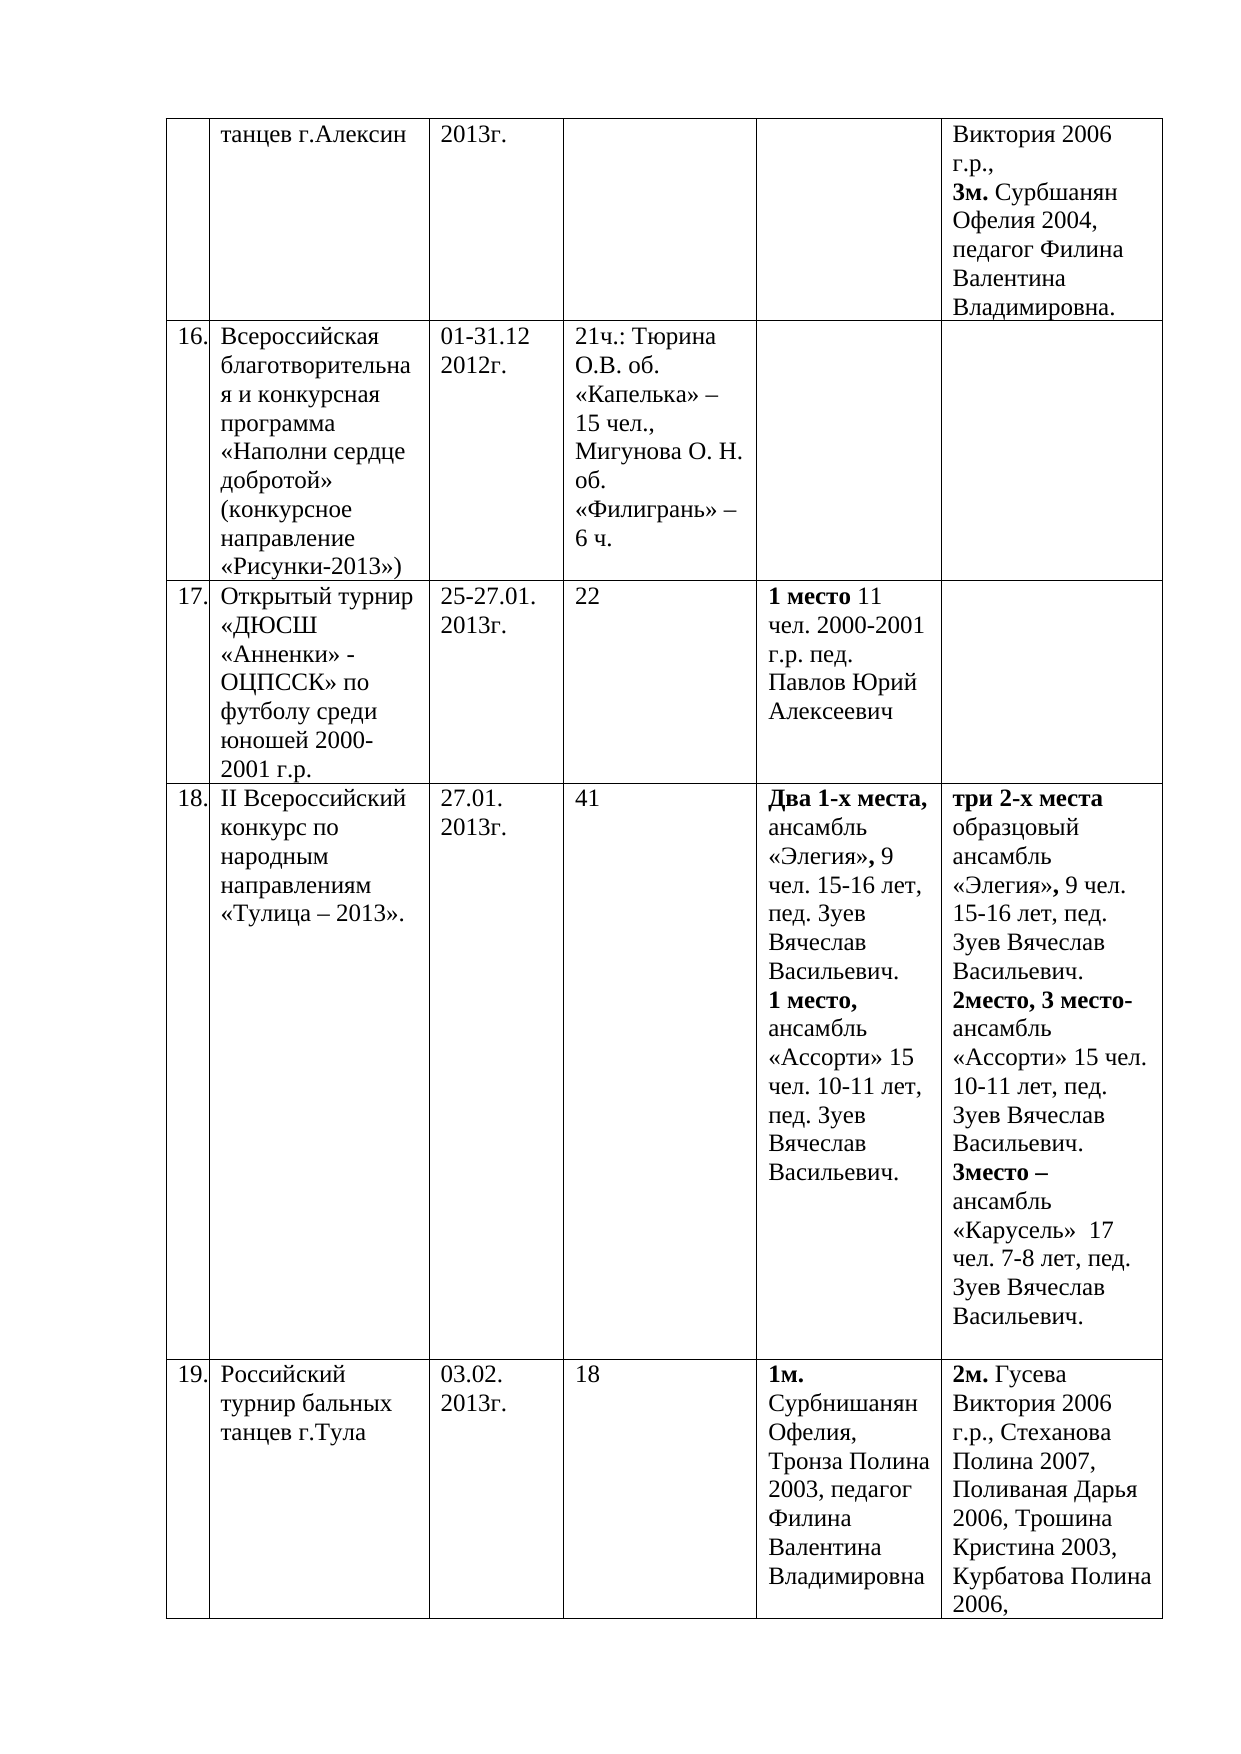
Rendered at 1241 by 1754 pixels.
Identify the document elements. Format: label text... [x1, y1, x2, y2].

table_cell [942, 1360, 1162, 1618]
table_cell 25-27.01. 2013г. [430, 581, 563, 782]
table_cell 21ч.: Тюрина О.В. об. «Капелька» – 15 чел., Мигунова О. Н. об. «Филигрань» – 6 ч. [564, 321, 756, 580]
table_cell 27.01. 2013г. [430, 784, 563, 1358]
table_cell [757, 119, 941, 320]
table_cell [942, 321, 1162, 580]
table_cell Открытый турнир «ДЮСШ «Анненки» -ОЦПССК» по футболу среди юношей 2000-2001 г.р. [210, 581, 429, 782]
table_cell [942, 119, 1162, 320]
table_cell II Всероссийский конкурс по народным направлениям «Тулица – 2013». [210, 784, 429, 1358]
table_cell три 2-х места образцовый ансамбль «Элегия», 9 чел. 15-16 лет, пед. Зуев Вячеслав Васильевич. 2место, 3 место- ансамбль «Ассорти» 15 чел. 10-11 лет, пед. Зуев Вячеслав Васильевич. 3место – ансамбль «Карусель» 17 чел. 7-8 лет, пед. Зуев Вячеслав Васильевич. [942, 784, 1162, 1358]
table_cell [942, 581, 1162, 782]
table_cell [210, 1360, 429, 1618]
table_cell 13.01. 2013г. [430, 119, 563, 320]
table_cell 41 [564, 784, 756, 1358]
table_cell [167, 581, 209, 782]
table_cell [757, 1360, 941, 1618]
table_cell 1 место 11 чел. 2000-2001 г.р. пед. Павлов Юрий Алексеевич [757, 581, 941, 782]
table_cell 22 [564, 581, 756, 782]
table_cell Всероссийская благотворительная и конкурсная программа «Наполни сердце добротой» (конкурсное направление «Рисунки-2013») [210, 321, 429, 580]
table_cell Два 1-х места, ансамбль «Элегия», 9 чел. 15-16 лет, пед. Зуев Вячеслав Васильевич. 1 место, ансамбль «Ассорти» 15 чел. 10-11 лет, пед. Зуев Вячеслав Васильевич. [757, 784, 941, 1358]
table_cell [210, 119, 429, 320]
table_cell [167, 321, 209, 580]
table_cell [167, 1360, 209, 1618]
table_cell [167, 119, 209, 320]
table_cell [167, 784, 209, 1358]
table_cell 01-31.12 2012г. [430, 321, 563, 580]
table_cell 18 [564, 1360, 756, 1618]
table_cell 6 [564, 119, 756, 320]
table_cell 03.02. 2013г. [430, 1360, 563, 1618]
table_cell [757, 321, 941, 580]
